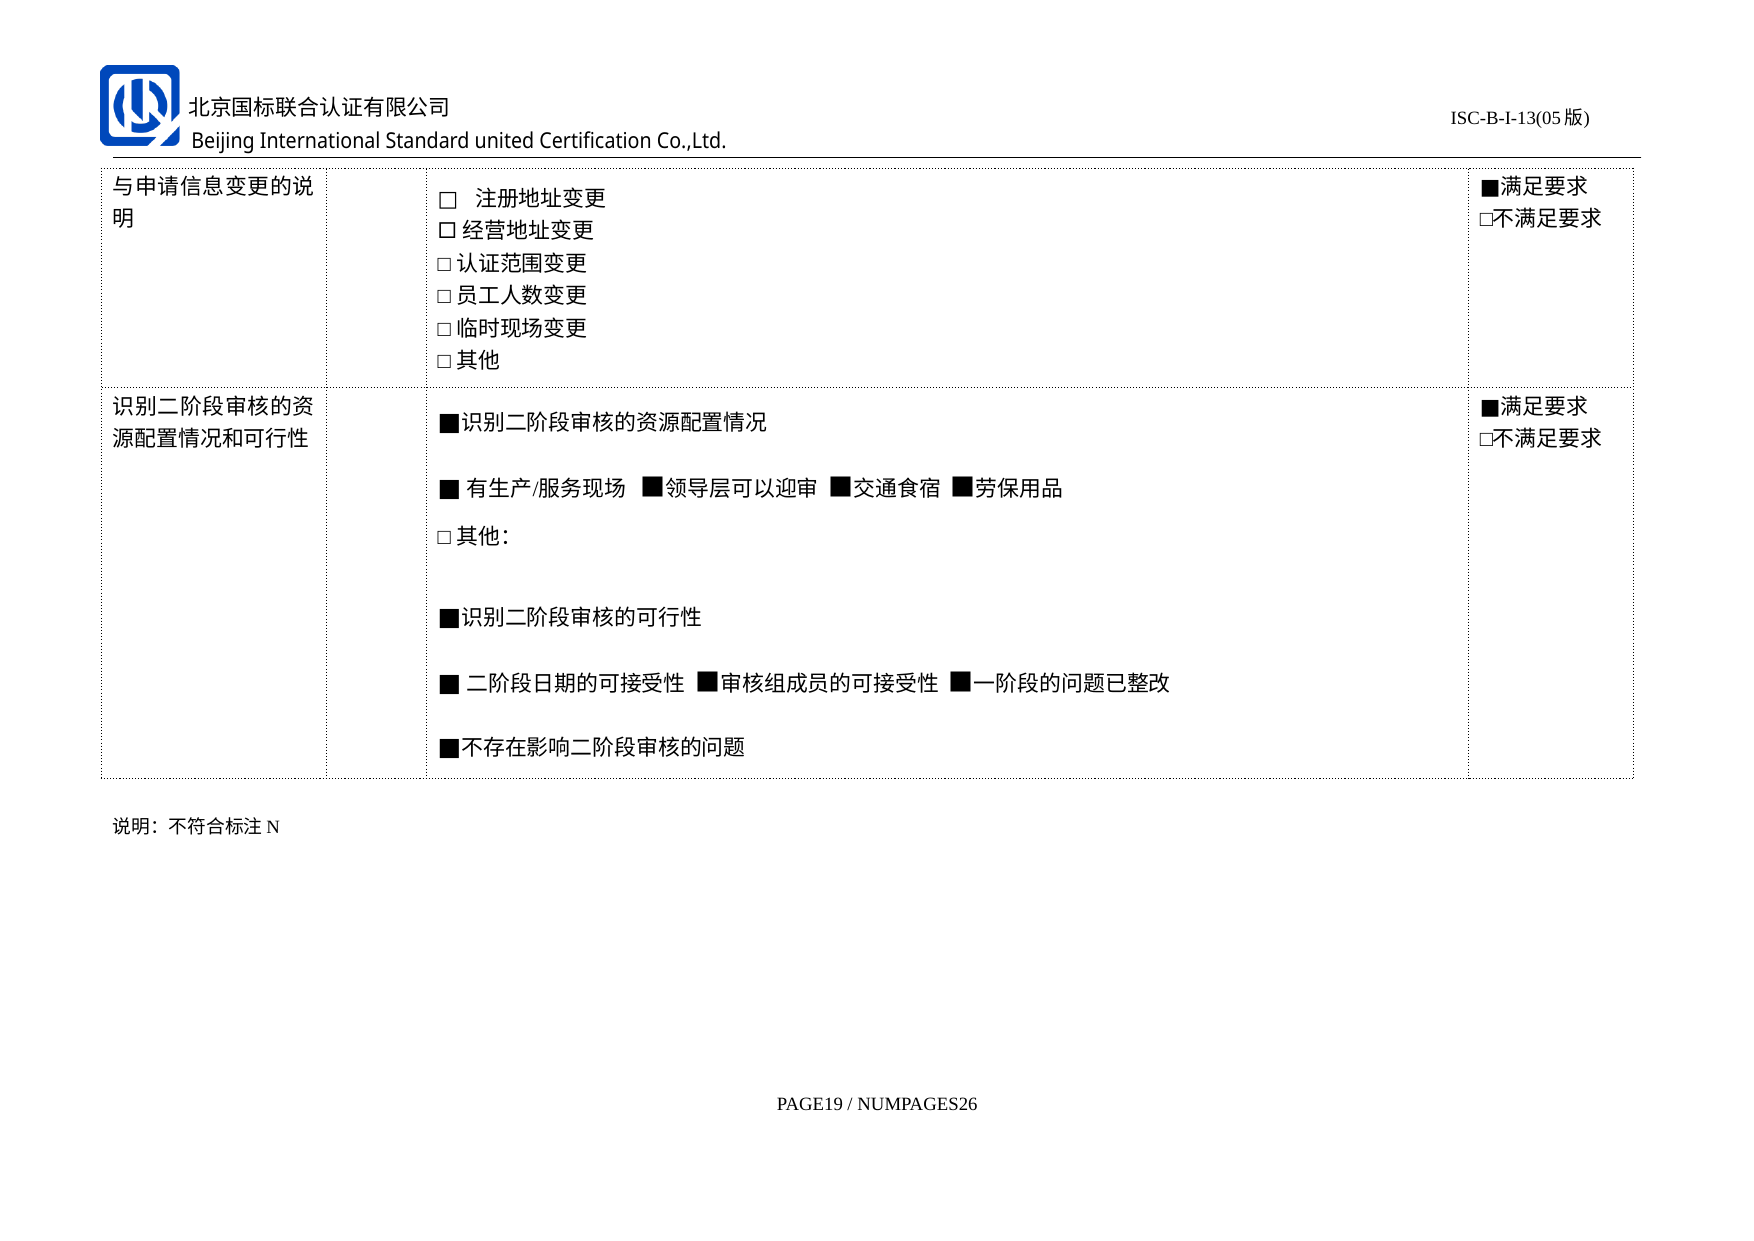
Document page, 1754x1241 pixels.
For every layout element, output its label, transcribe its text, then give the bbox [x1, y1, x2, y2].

table_cell 识别二阶段审核的资源配置情况和可行性 [101, 387, 326, 778]
text 说明：不符合标注N [112, 812, 1641, 839]
table_cell ■识别二阶段审核的资源配置情况 ■ 有生产/服务现场 ■领导层可以迎审 ■交通食宿 ■劳保用品 □ 其他： ■识别二阶段审核的可行性 ■ 二阶段日期的可接受性 ■审核组成员的可接受性 ■一阶段的问题已整改 ■不存在影响二阶段审核的问题 [426, 387, 1468, 778]
table_cell 与申请信息变更的说明 [101, 168, 326, 387]
table_cell [326, 168, 426, 387]
table_cell [326, 387, 426, 778]
table_cell 注册地址变更 经营地址变更 □ 认证范围变更 □ 员工人数变更 □ 临时现场变更 □ 其他 [426, 168, 1468, 387]
picture [100, 65, 180, 146]
table_cell ■满足要求 □不满足要求 [1468, 387, 1633, 778]
table_cell ■满足要求 □不满足要求 [1468, 168, 1633, 387]
